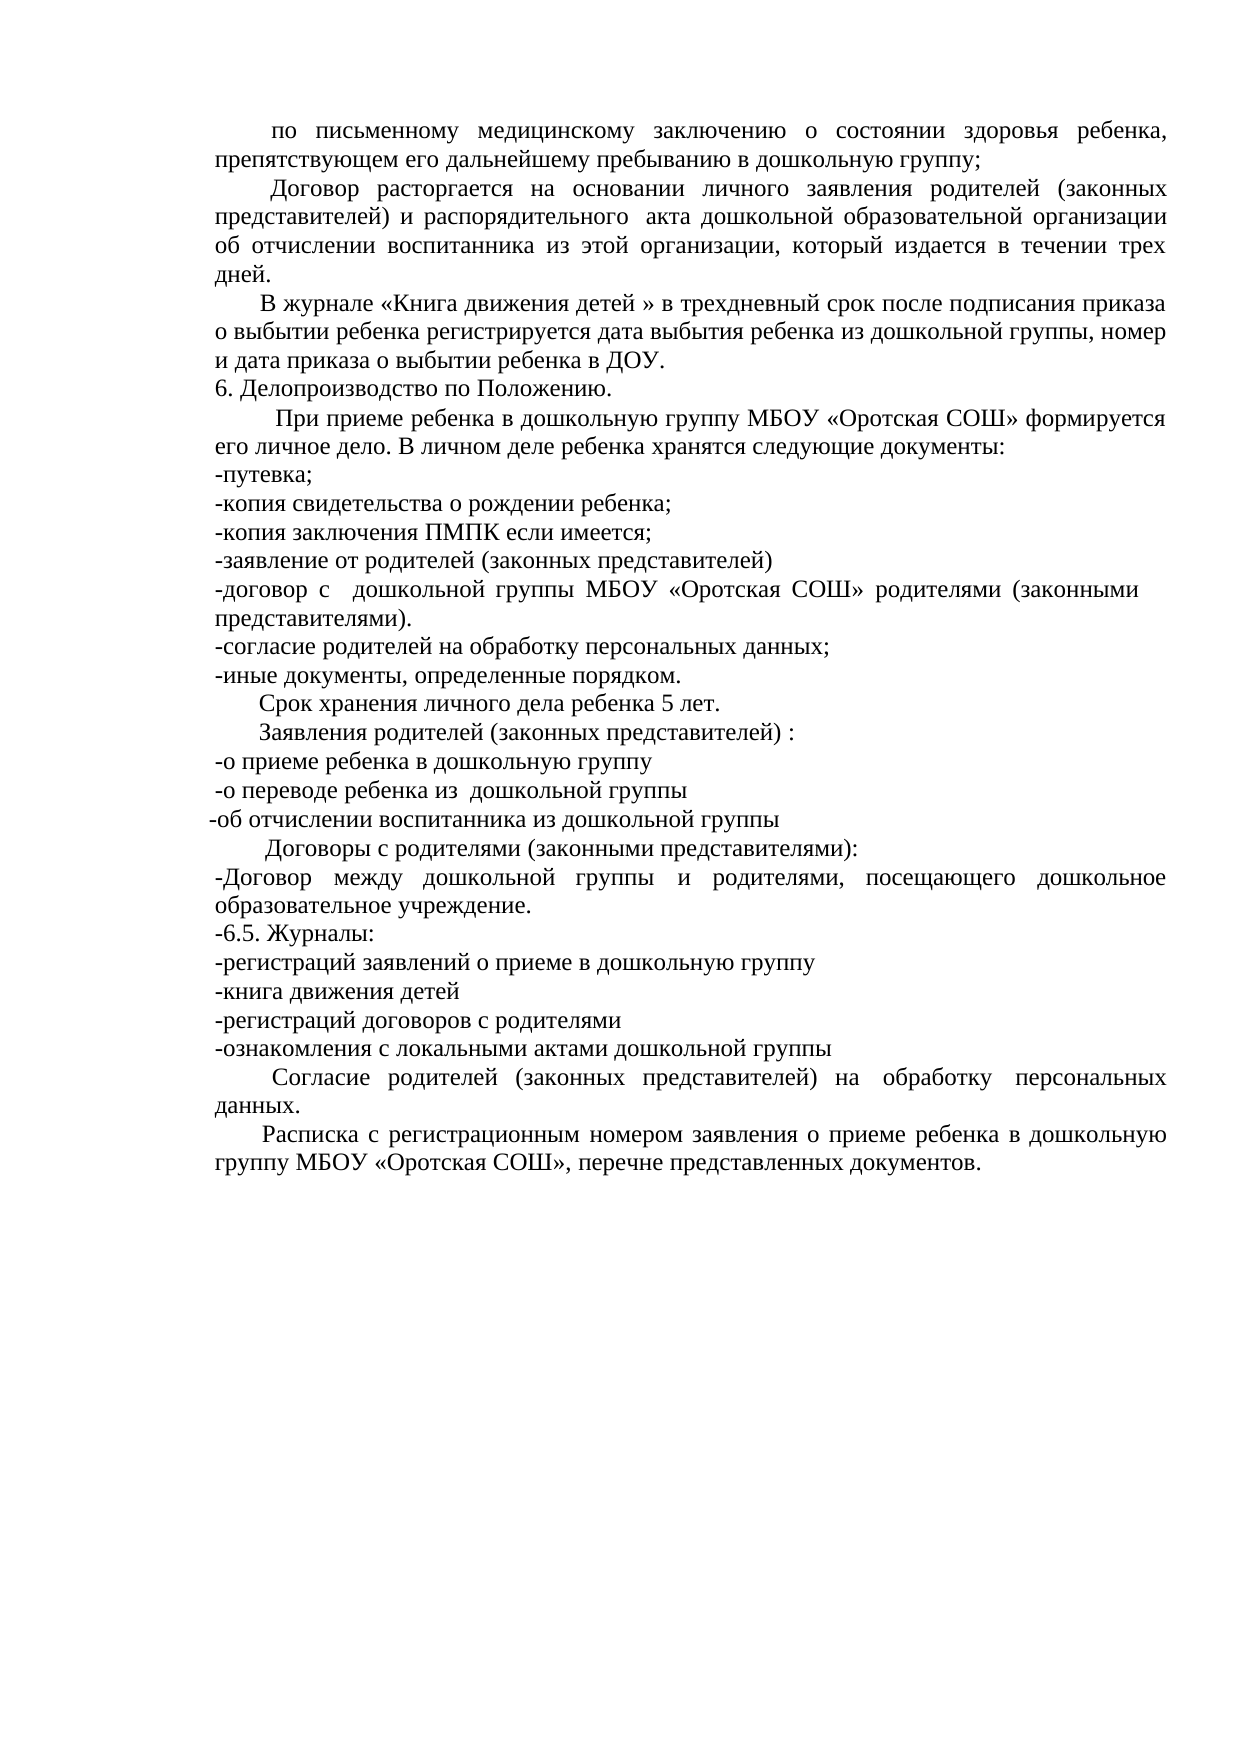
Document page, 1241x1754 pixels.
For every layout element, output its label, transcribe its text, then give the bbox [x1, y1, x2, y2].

text -ознакомления с локальными актами дошкольной группы [214, 1034, 1180, 1062]
text -Договор между дошкольной группы и родителями, посещающего дошкольное образовательное учреждение. [214, 862, 1167, 919]
text -договор с дошкольной группы МБОУ «Оротская СОШ» родителями (законными представителями). [214, 574, 1167, 632]
text -копия заключения ПМПК если имеется; [214, 517, 1180, 546]
list Расписка с регистрационным номером заявления о приеме ребенка в дошкольную группу МБОУ «Оротская СОШ», перечне представленных документов. [214, 1120, 1167, 1176]
list Договоры с родителями (законными представителями): [221, 833, 1180, 862]
list При приеме ребенка в дошкольную группу МБОУ «Оротская СОШ» формируется его личное дело. В личном деле ребенка хранятся следующие документы: [214, 403, 1166, 460]
text -копия свидетельства о рождении ребенка; [214, 488, 1180, 517]
text -книга движения детей [214, 976, 1180, 1005]
text -6.5. Журналы: [214, 919, 1180, 947]
list Делопроизводство по Положению. [214, 374, 1180, 403]
text -регистраций договоров с родителями [214, 1005, 1180, 1034]
list Заявления родителей (законных представителей) : [214, 718, 1180, 746]
list Срок хранения личного дела ребенка 5 лет. [214, 689, 1180, 718]
text -иные документы, определенные порядком. [214, 660, 1180, 689]
text -о переводе ребенка из дошкольной группы [214, 775, 1180, 804]
text -заявление от родителей (законных представителей) [214, 546, 1180, 574]
list Договор расторгается на основании личного заявления родителей (законных представителей) и распорядительного акта дошкольной образовательной организации об отчислении воспитанника из этой организации, который издается в течении трех дней. [214, 173, 1167, 288]
text -о приеме ребенка в дошкольную группу [214, 746, 1180, 775]
text -регистраций заявлений о приеме в дошкольную группу [214, 947, 1180, 976]
text -путевка; [214, 460, 1180, 488]
text -об отчислении воспитанника из дошкольной группы [208, 804, 1180, 833]
list по письменному медицинскому заключению о состоянии здоровья ребенка, препятствующем его дальнейшему пребыванию в дошкольную группу; [214, 115, 1167, 173]
list В журнале «Книга движения детей » в трехдневный срок после подписания приказа о выбытии ребенка регистрируется дата выбытия ребенка из дошкольной группы, номер и дата приказа о выбытии ребенка в ДОУ. [214, 288, 1167, 374]
text -согласие родителей на обработку персональных данных; [214, 632, 1180, 660]
list Согласие родителей (законных представителей) на обработку персональных данных. [214, 1063, 1167, 1119]
